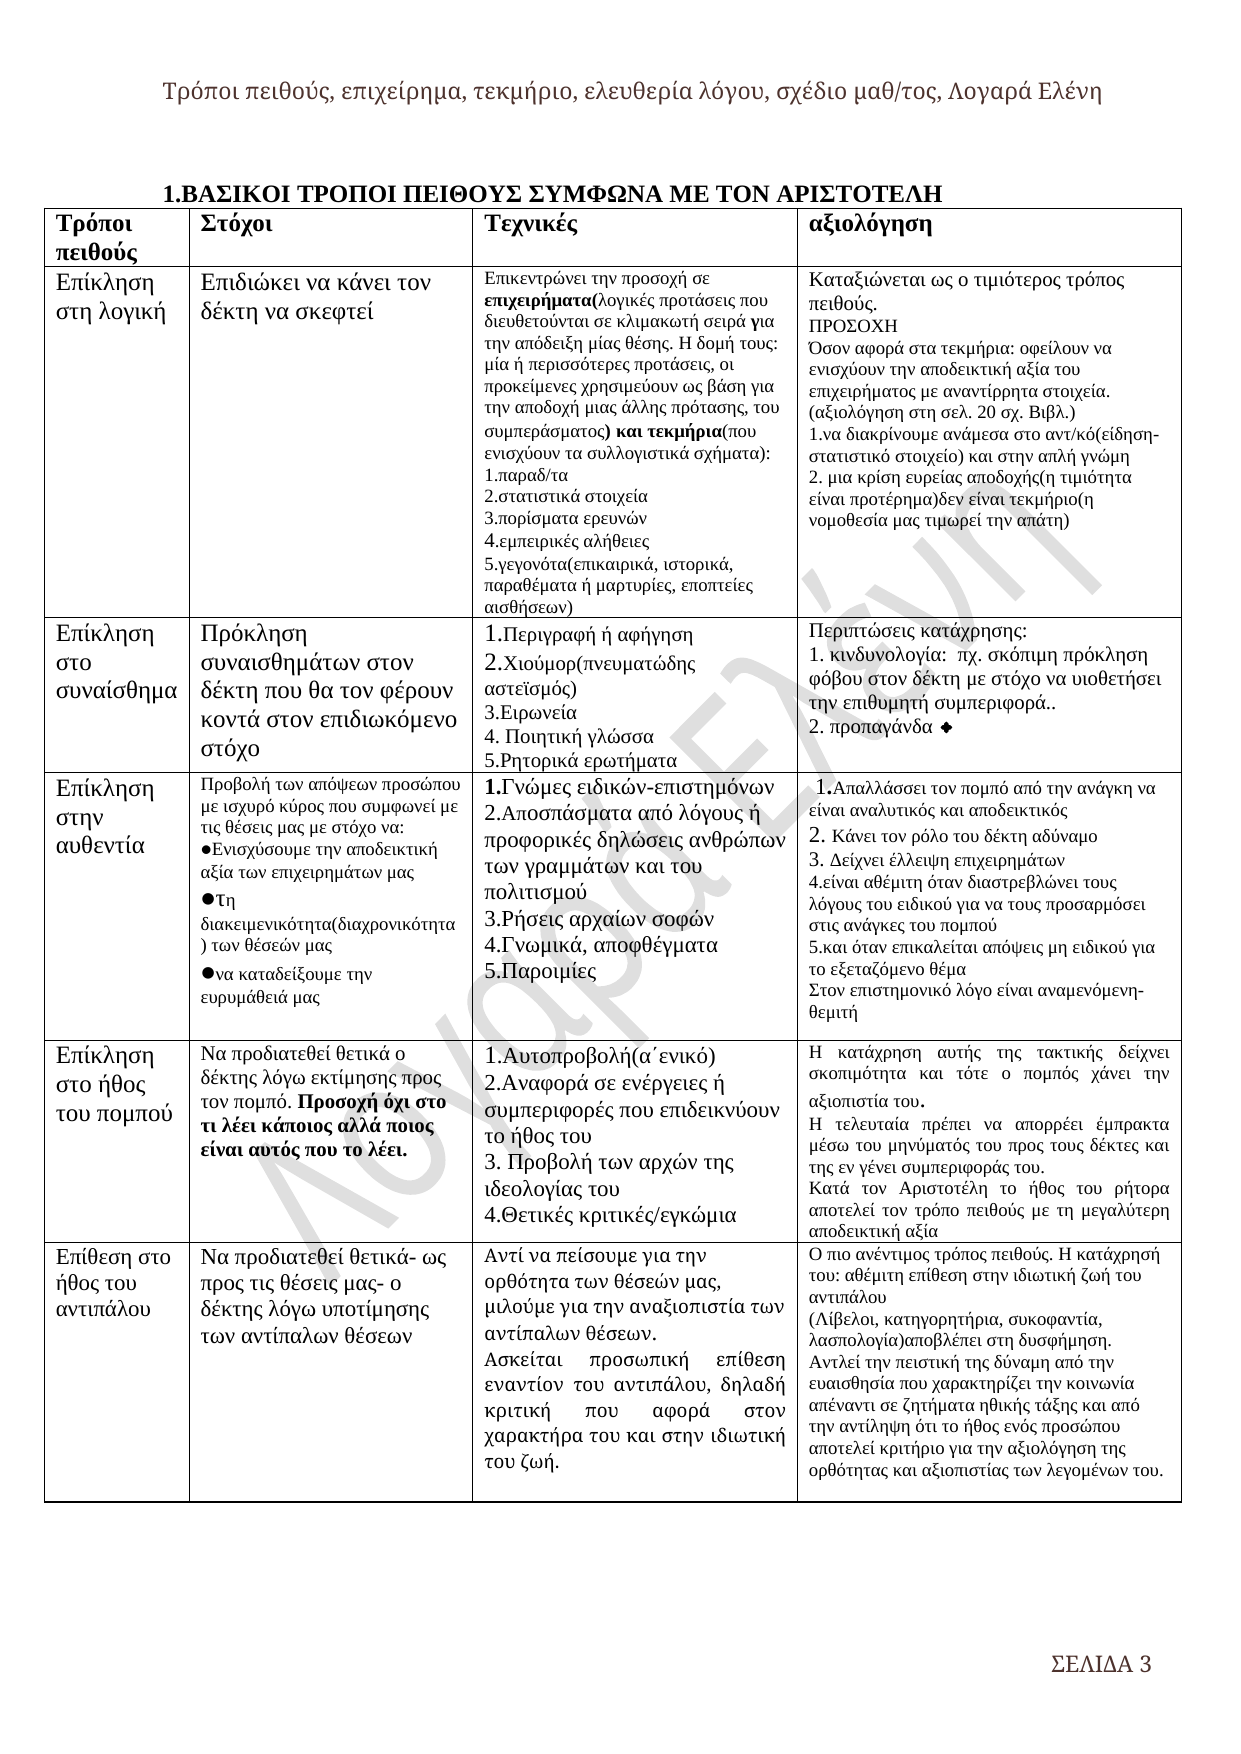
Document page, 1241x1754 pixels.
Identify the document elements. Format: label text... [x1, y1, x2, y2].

table_cell Ο πιο ανέντιμος τρόπος πειθούς. Η κατάχρησή του: αθέμιτη επίθεση στην ιδιωτική ζωή του αντιπάλου (Λίβελοι, κατηγορητήρια, συκοφαντία, λασπολογία)αποβλέπει στη δυσφήμηση. Αντλεί την πειστική της δύναμη από την ευαισθησία που χαρακτηρίζει την κοινωνία απέναντι σε ζητήματα ηθικής τάξης και από την αντίληψη ότι το ήθος ενός προσώπου αποτελεί κριτήριο για την αξιολόγηση της ορθότητας και αξιοπιστίας των λεγομένων του. [798, 1243, 1181, 1501]
table_cell 1.Γνώμες ειδικών-επιστημόνων 2.Αποσπάσματα από λόγους ή προφορικές δηλώσεις ανθρώπων των γραμμάτων και του πολιτισμού 3.Ρήσεις αρχαίων σοφών 4.Γνωμικά, αποφθέγματα 5.Παροιμίες [473, 773, 797, 1039]
table_cell 1.Απαλλάσσει τον πομπό από την ανάγκη να είναι αναλυτικός και αποδεικτικός 2. Κάνει τον ρόλο του δέκτη αδύναμο 3. Δείχνει έλλειψη επιχειρημάτων 4.είναι αθέμιτη όταν διαστρεβλώνει τους λόγους του ειδικού για να τους προσαρμόσει στις ανάγκες του πομπού 5.και όταν επικαλείται απόψεις μη ειδικού για το εξεταζόμενο θέμα Στον επιστημονικό λόγο είναι αναμενόμενη-θεμιτή [798, 773, 1181, 1039]
table_cell Επιδιώκει να κάνει τον δέκτη να σκεφτεί [190, 267, 472, 617]
table_cell Περιπτώσεις κατάχρησης: 1. κινδυνολογία: πχ. σκόπιμη πρόκληση φόβου στον δέκτη με στόχο να υιοθετήσει την επιθυμητή συμπεριφορά.. 2. προπαγάνδα [798, 618, 1181, 772]
table_cell Επίκληση στο ήθος του πομπού [45, 1041, 189, 1242]
table_cell 1.Αυτοπροβολή(α΄ενικό) 2.Αναφορά σε ενέργειες ή συμπεριφορές που επιδεικνύουν το ήθος του 3. Προβολή των αρχών της ιδεολογίας του 4.Θετικές κριτικές/εγκώμια [473, 1041, 797, 1242]
table_header Στόχοι [190, 209, 472, 266]
table_cell Καταξιώνεται ως ο τιμιότερος τρόπος πειθούς. ΠΡΟΣΟΧΗ Όσον αφορά στα τεκμήρια: οφείλουν να ενισχύουν την αποδεικτική αξία του επιχειρήματος με αναντίρρητα στοιχεία.(αξιολόγηση στη σελ. 20 σχ. Βιβλ.) 1.να διακρίνουμε ανάμεσα στο αντ/κό(είδηση-στατιστικό στοιχείο) και στην απλή γνώμη 2. μια κρίση ευρείας αποδοχής(η τιμιότητα είναι προτέρημα)δεν είναι τεκμήριο(η νομοθεσία μας τιμωρεί την απάτη) [798, 267, 1181, 617]
table_cell Επίκληση στη λογική [45, 267, 189, 617]
table_header Τρόποι πειθούς [45, 209, 189, 266]
table_cell Να προδιατεθεί θετικά ο δέκτης λόγω εκτίμησης προς τον πομπό. Προσοχή όχι στο τι λέει κάποιος αλλά ποιος είναι αυτός που το λέει. [190, 1041, 472, 1242]
table_cell Προβολή των απόψεων προσώπου με ισχυρό κύρος που συμφωνεί με τις θέσεις μας με στόχο να: ●Ενισχύσουμε την αποδεικτική αξία των επιχειρημάτων μας ●τη διακειμενικότητα(διαχρονικότητα) των θέσεών μας ●να καταδείξουμε την ευρυμάθειά μας [190, 773, 472, 1039]
table_cell Αντί να πείσουμε για την ορθότητα των θέσεών μας, μιλούμε για την αναξιοπιστία των αντίπαλων θέσεων. Ασκείται προσωπική επίθεση εναντίον του αντιπάλου, δηλαδή κριτική που αφορά στον χαρακτήρα του και στην ιδιωτική του ζωή. [473, 1243, 797, 1501]
table_cell Η κατάχρηση αυτής της τακτικής δείχνει σκοπιμότητα και τότε ο πομπός χάνει την αξιοπιστία του. Η τελευταία πρέπει να απορρέει έμπρακτα μέσω του μηνύματός του προς τους δέκτες και της εν γένει συμπεριφοράς του. Κατά τον Αριστοτέλη το ήθος του ρήτορα αποτελεί τον τρόπο πειθούς με τη μεγαλύτερη αποδεικτική αξία [798, 1041, 1181, 1242]
table_cell Επίκληση στην αυθεντία [45, 773, 189, 1039]
text 1.ΒΑΣΙΚΟΙ ΤΡΟΠΟΙ ΠΕΙΘΟΥΣ ΣΥΜΦΩΝΑ ΜΕ ΤΟΝ ΑΡΙΣΤΟΤΕΛΗ [162, 179, 1152, 207]
table_cell 1.Περιγραφή ή αφήγηση 2.Χιούμορ(πνευματώδης αστεϊσμός) 3.Ειρωνεία 4. Ποιητική γλώσσα 5.Ρητορικά ερωτήματα [473, 618, 797, 772]
table_header αξιολόγηση [798, 209, 1181, 266]
table_header Τεχνικές [473, 209, 797, 266]
table_cell Επίκληση στο συναίσθημα [45, 618, 189, 772]
table_cell Να προδιατεθεί θετικά- ως προς τις θέσεις μας- ο δέκτης λόγω υποτίμησης των αντίπαλων θέσεων [190, 1243, 472, 1501]
table_cell Επίθεση στο ήθος του αντιπάλου [45, 1243, 189, 1501]
table_cell Πρόκληση συναισθημάτων στον δέκτη που θα τον φέρουν κοντά στον επιδιωκόμενο στόχο [190, 618, 472, 772]
table_cell Επικεντρώνει την προσοχή σε επιχειρήματα(λογικές προτάσεις που διευθετούνται σε κλιμακωτή σειρά για την απόδειξη μίας θέσης. Η δομή τους: μία ή περισσότερες προτάσεις, οι προκείμενες χρησιμεύουν ως βάση για την αποδοχή μιας άλλης πρότασης, του συμπεράσματος) και τεκμήρια(που ενισχύουν τα συλλογιστικά σχήματα): 1.παραδ/τα 2.στατιστικά στοιχεία 3.πορίσματα ερευνών 4.εμπειρικές αλήθειες 5.γεγονότα(επικαιρικά, ιστορικά, παραθέματα ή μαρτυρίες, εποπτείες αισθήσεων) [473, 267, 797, 617]
